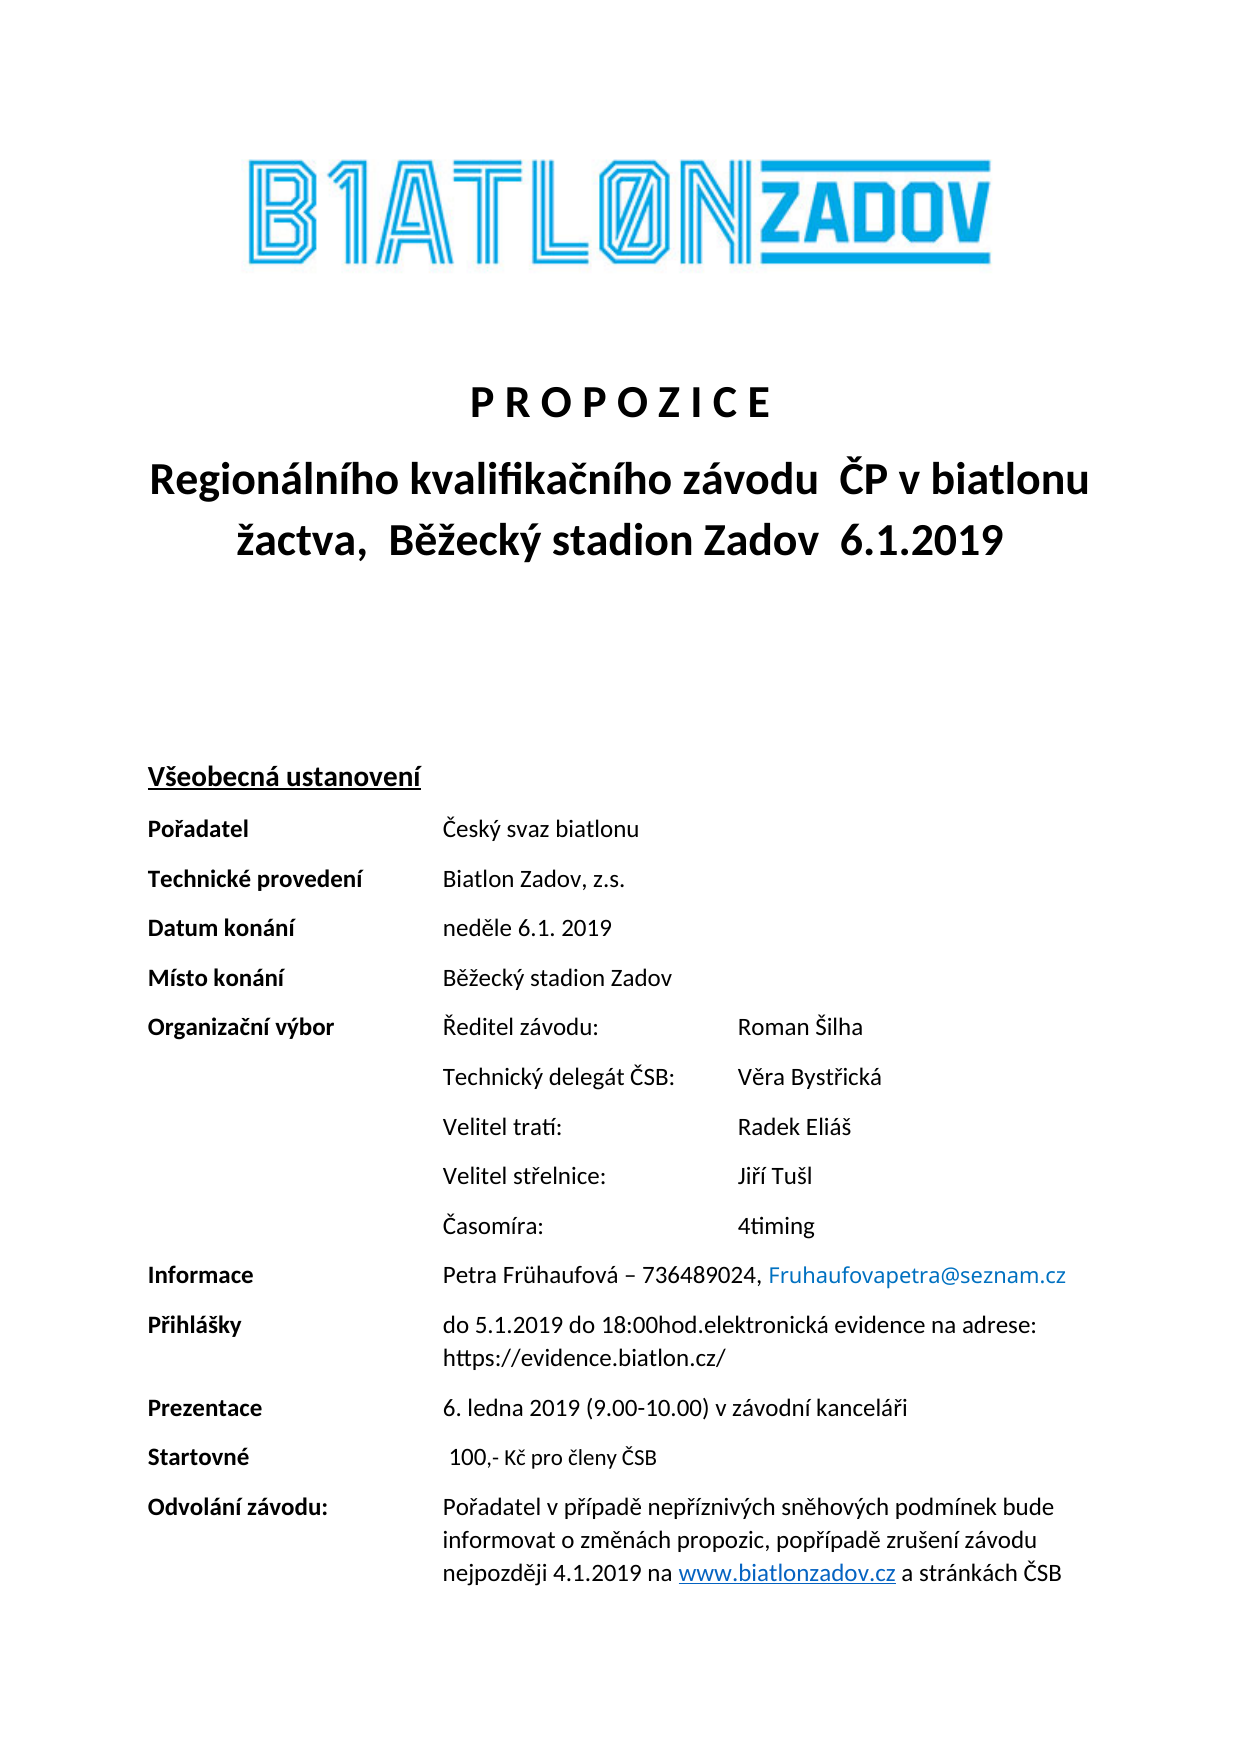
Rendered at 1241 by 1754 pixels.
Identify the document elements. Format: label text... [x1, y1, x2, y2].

text Časomíra: 4timing [369, 1210, 1093, 1240]
text P R O P O Z I C E [148, 373, 1093, 429]
text Velitel střelnice: Jiří Tušl [369, 1160, 1093, 1191]
text Datum konání neděle 6.1. 2019 [148, 912, 1093, 943]
text Místo konání Běžecký stadion Zadov [148, 962, 1093, 992]
text Odvolání závodu: Pořadatel v případě nepříznivých sněhových podmínek bude informovat o změnách propozic, popřípadě zrušení závodu nejpozději 4.1.2019 na www.biatlonzadov.cz a stránkách ČSB [148, 1491, 1093, 1587]
picture [229, 147, 1011, 278]
text Informace Petra Frühaufová – 736489024, Fruhaufovapetra@seznam.cz [148, 1259, 1093, 1290]
text Regionálního kvalifikačního závodu ČP v biatlonu žactva, Běžecký stadion Zadov 6.1.2019 [148, 450, 1093, 566]
text Technický delegát ČSB: Věra Bystřická [369, 1061, 1093, 1092]
text Startovné 100,- Kč pro členy ČSB [148, 1441, 1093, 1472]
text Všeobecná ustanovení [148, 758, 1093, 794]
text Pořadatel Český svaz biatlonu [148, 813, 1093, 844]
text Technické provedení Biatlon Zadov, z.s. [148, 863, 1093, 893]
text Prezentace 6. ledna 2019 (9.00-10.00) v závodní kanceláři [148, 1392, 1093, 1422]
text Organizační výbor Ředitel závodu: Roman Šilha [148, 1012, 1093, 1042]
text Velitel tratí: Radek Eliáš [369, 1111, 1093, 1141]
text Přihlášky do 5.1.2019 do 18:00hod.elektronická evidence na adrese: https://evidence.biatlon.cz/ [148, 1309, 1093, 1373]
